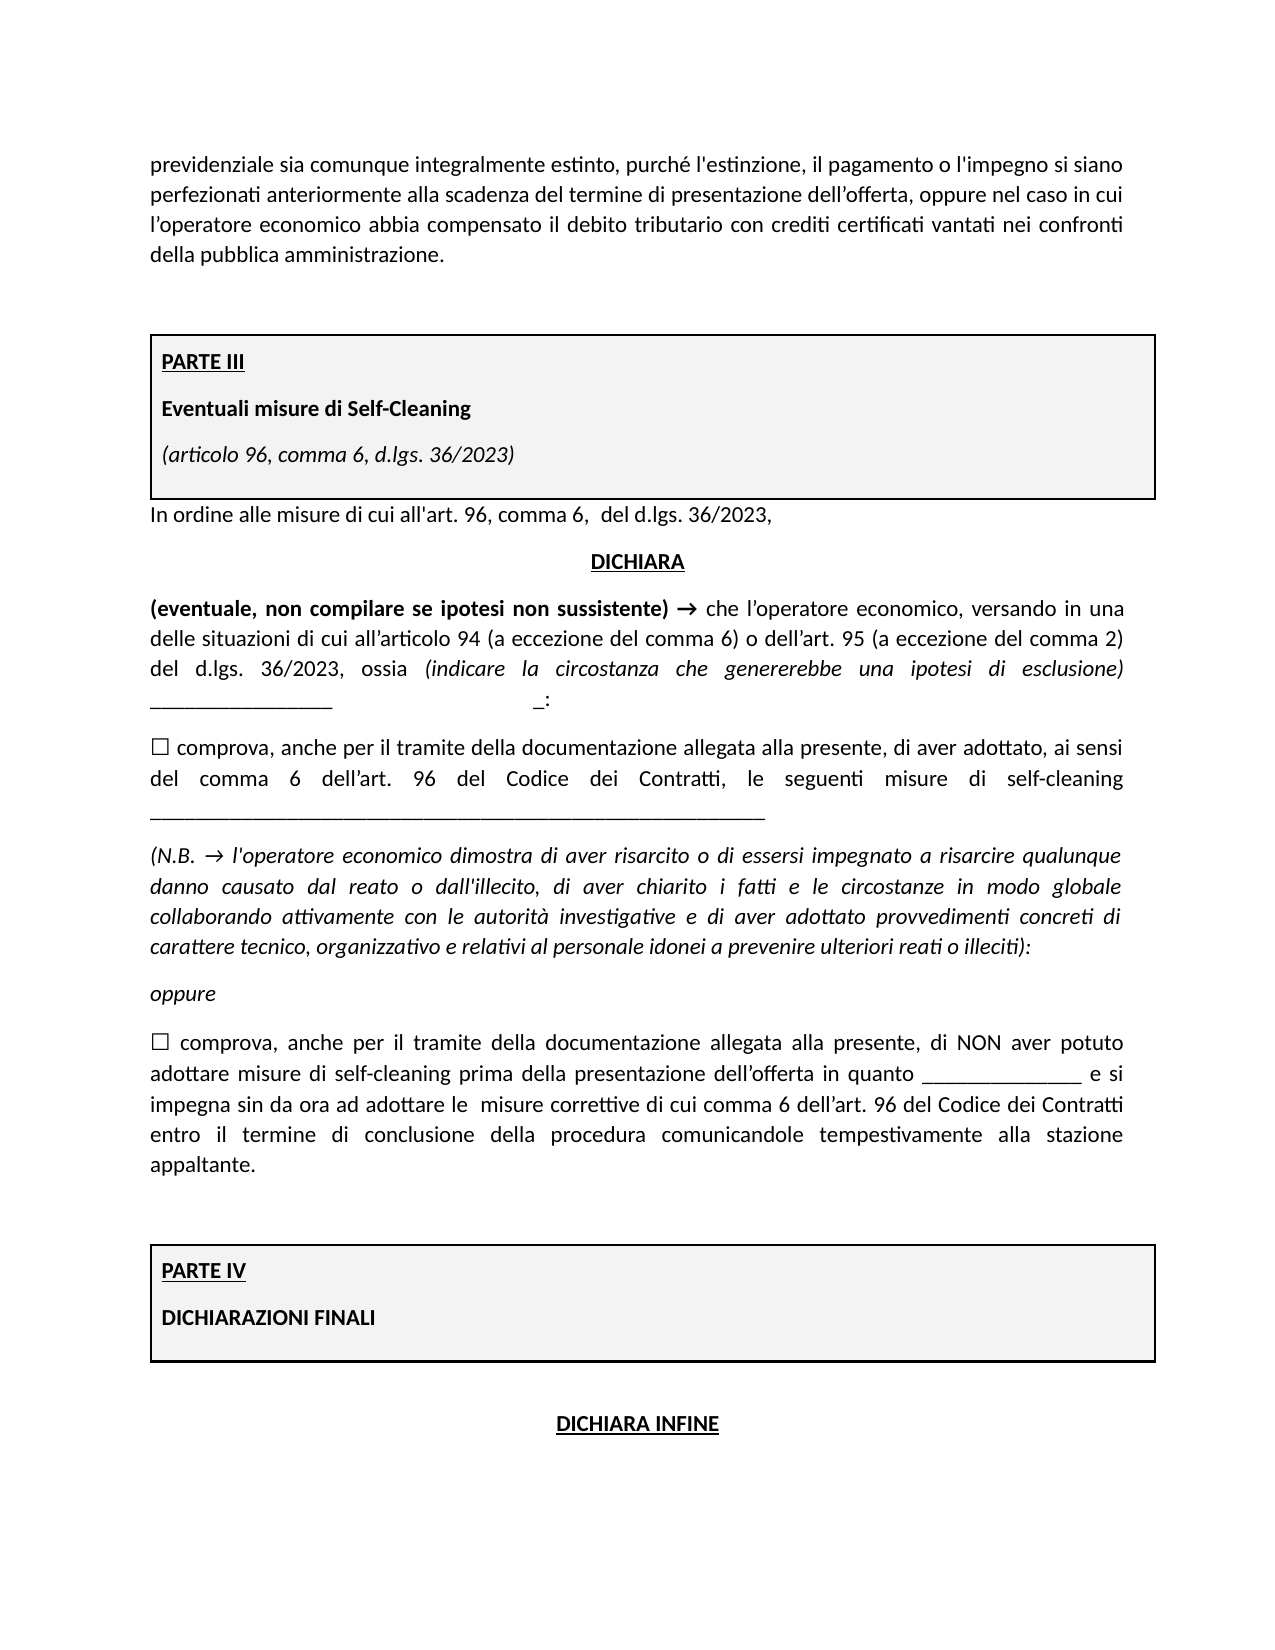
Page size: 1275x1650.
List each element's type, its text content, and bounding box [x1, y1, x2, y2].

text (eventuale, non compilare se ipotesi non sussistente) → che l’operatore economico, versando in una delle situazioni di cui all’articolo 94 (a eccezione del comma 6) o dell’art. 95 (a eccezione del comma 2) del d.lgs. 36/2023, ossia (indicare la circostanza che genererebbe una ipotesi di esclusione) ________________ _: [150, 594, 1125, 712]
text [150, 150, 1125, 269]
text DICHIARA [150, 547, 1125, 575]
table_header PARTE III Eventuali misure di Self-Cleaning (articolo 96, comma 6, d.lgs. 36/2023) [152, 336, 1154, 498]
text In ordine alle misure di cui all'art. 96, comma 6, del d.lgs. 36/2023, [150, 500, 1125, 528]
text ☐ comprova, anche per il tramite della documentazione allegata alla presente, di NON aver potuto adottare misure di self-cleaning prima della presentazione dell’offerta in quanto ______________ e si impegna sin da ora ad adottare le misure correttive di cui comma 6 dell’art. 96 del Codice dei Contratti entro il termine di conclusione della procedura comunicandole tempestivamente alla stazione appaltante. [150, 1026, 1125, 1178]
table_header PARTE IV DICHIARAZIONI FINALI [152, 1246, 1154, 1360]
text oppure [150, 979, 1125, 1007]
text DICHIARA INFINE [150, 1409, 1125, 1437]
text (N.B. → l'operatore economico dimostra di aver risarcito o di essersi impegnato a risarcire qualunque danno causato dal reato o dall'illecito, di aver chiarito i fatti e le circostanze in modo globale collaborando attivamente con le autorità investigative e di aver adottato provvedimenti concreti di carattere tecnico, organizzativo e relativi al personale idonei a prevenire ulteriori reati o illeciti): [150, 842, 1125, 960]
text ☐ comprova, anche per il tramite della documentazione allegata alla presente, di aver adottato, ai sensi del comma 6 dell’art. 96 del Codice dei Contratti, le seguenti misure di self-cleaning ______________________________________________________ [150, 731, 1125, 823]
